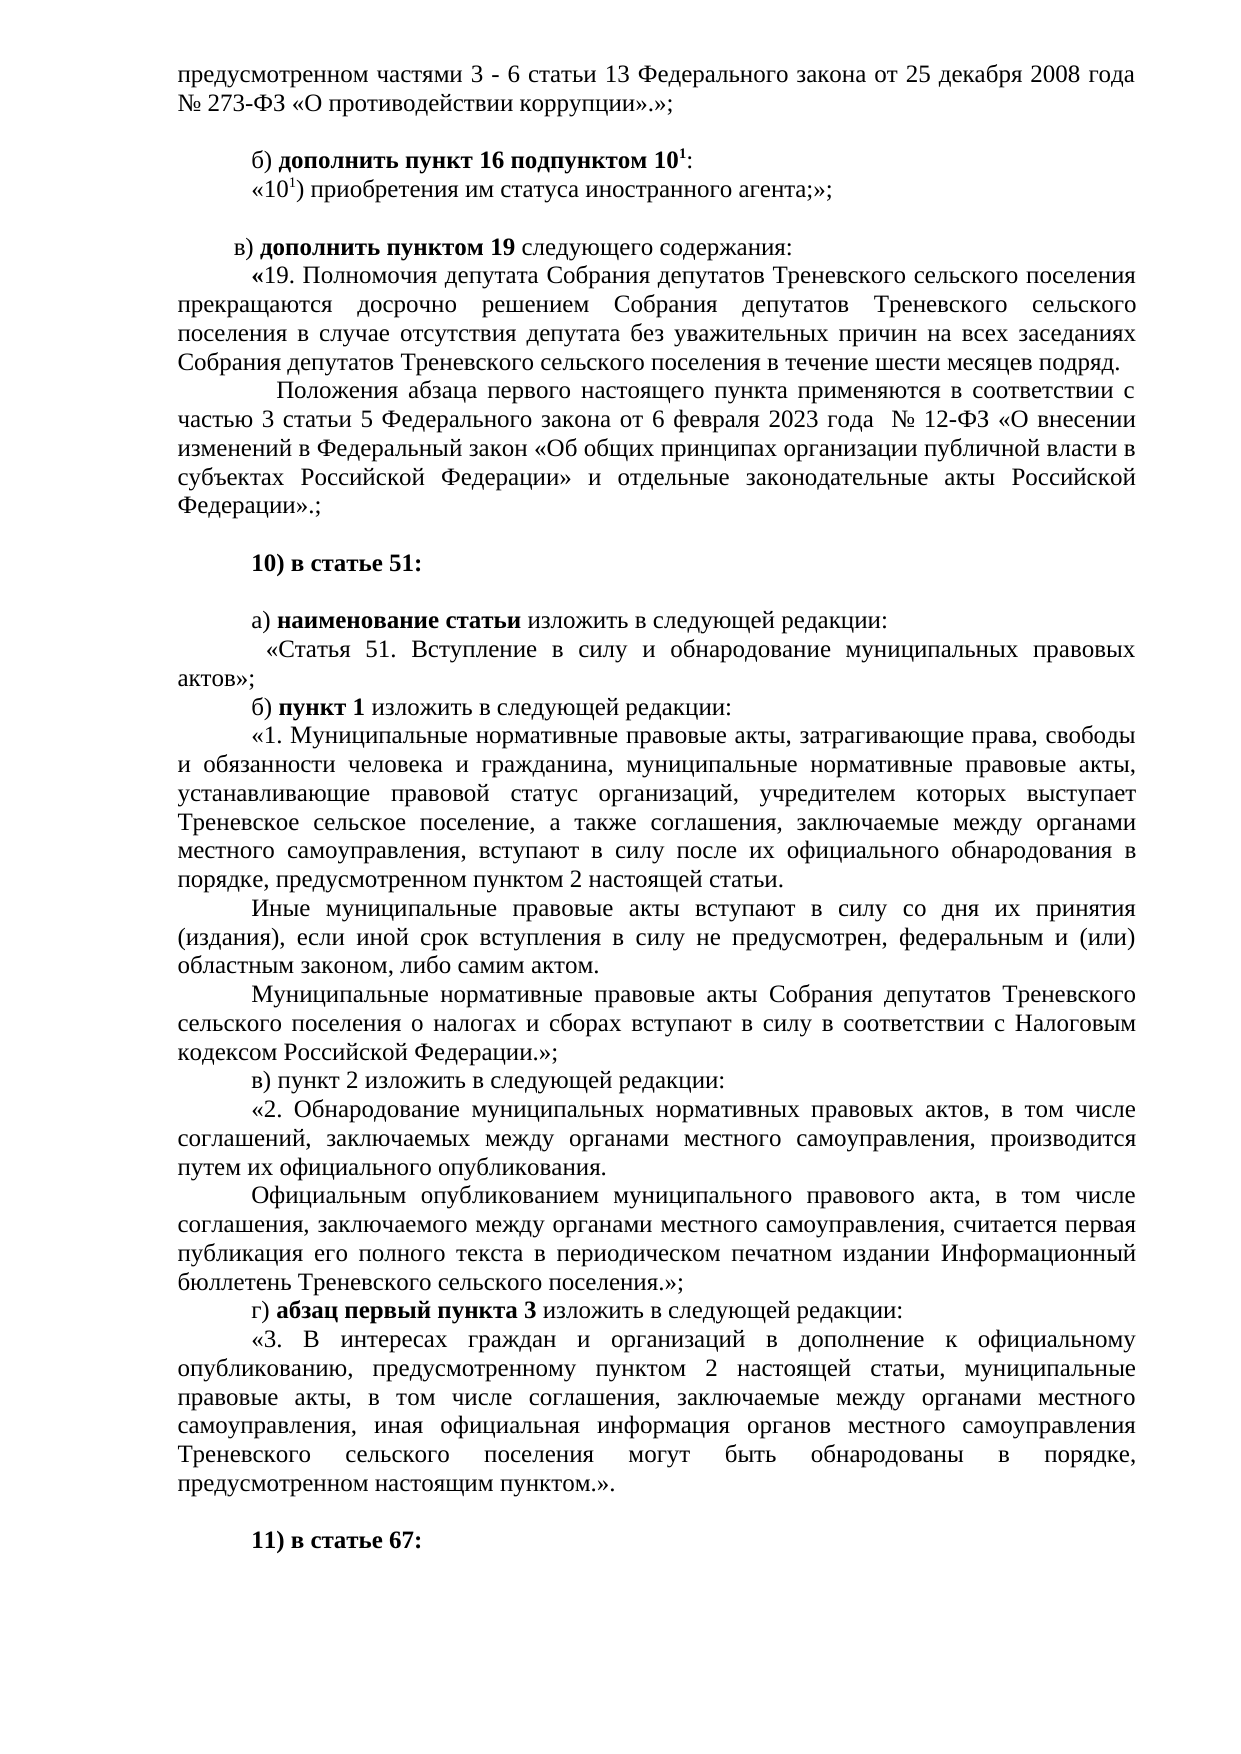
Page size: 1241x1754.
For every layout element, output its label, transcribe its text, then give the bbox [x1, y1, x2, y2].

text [177, 59, 1137, 117]
text в) дополнить пунктом 19 следующего содержания: [177, 232, 1137, 260]
text «Статья 51. Вступление в силу и обнародование муниципальных правовых актов»; [177, 634, 1137, 692]
list б) дополнить пункт 16 подпунктом 101: [177, 145, 1137, 174]
text б) пункт 1 изложить в следующей редакции: [177, 692, 1137, 720]
text Муниципальные нормативные правовые акты Собрания депутатов Треневского сельского поселения о налогах и сборах вступают в силу в соответствии с Налоговым кодексом Российской Федерации.»; [177, 979, 1137, 1065]
text «1. Муниципальные нормативные правовые акты, затрагивающие права, свободы и обязанности человека и гражданина, муниципальные нормативные правовые акты, устанавливающие правовой статус организаций, учредителем которых выступает Треневское сельское поселение, а также соглашения, заключаемые между органами местного самоуправления, вступают в силу после их официального обнародования в порядке, предусмотренном пунктом 2 настоящей статьи. [177, 720, 1137, 893]
list 11) в статье 67: [177, 1525, 1137, 1554]
text «19. Полномочия депутата Собрания депутатов Треневского сельского поселения прекращаются досрочно решением Собрания депутатов Треневского сельского поселения в случае отсутствия депутата без уважительных причин на всех заседаниях Собрания депутатов Треневского сельского поселения в течение шести месяцев подряд. [177, 260, 1137, 375]
text «2. Обнародование муниципальных нормативных правовых актов, в том числе соглашений, заключаемых между органами местного самоуправления, производится путем их официального опубликования. [177, 1094, 1137, 1180]
text а) наименование статьи изложить в следующей редакции: [251, 605, 1137, 634]
list «101) приобретения им статуса иностранного агента;»; [177, 174, 1137, 203]
text в) пункт 2 изложить в следующей редакции: [177, 1065, 1137, 1094]
list 10) в статье 51: [177, 548, 1137, 577]
text г) абзац первый пункта 3 изложить в следующей редакции: [177, 1295, 1137, 1324]
text «3. В интересах граждан и организаций в дополнение к официальному опубликованию, предусмотренному пунктом 2 настоящей статьи, муниципальные правовые акты, в том числе соглашения, заключаемые между органами местного самоуправления, иная официальная информация органов местного самоуправления Треневского сельского поселения могут быть обнародованы в порядке, предусмотренном настоящим пунктом.». [177, 1324, 1137, 1497]
text Иные муниципальные правовые акты вступают в силу со дня их принятия (издания), если иной срок вступления в силу не предусмотрен, федеральным и (или) областным законом, либо самим актом. [177, 893, 1137, 979]
text Официальным опубликованием муниципального правового акта, в том числе соглашения, заключаемого между органами местного самоуправления, считается первая публикация его полного текста в периодическом печатном издании Информационный бюллетень Треневского сельского поселения.»; [177, 1180, 1137, 1295]
text Положения абзаца первого настоящего пункта применяются в соответствии с частью 3 статьи 5 Федерального закона от 6 февраля 2023 года № 12-ФЗ «О внесении изменений в Федеральный закон «Об общих принципах организации публичной власти в субъектах Российской Федерации» и отдельные законодательные акты Российской Федерации».; [177, 375, 1137, 519]
